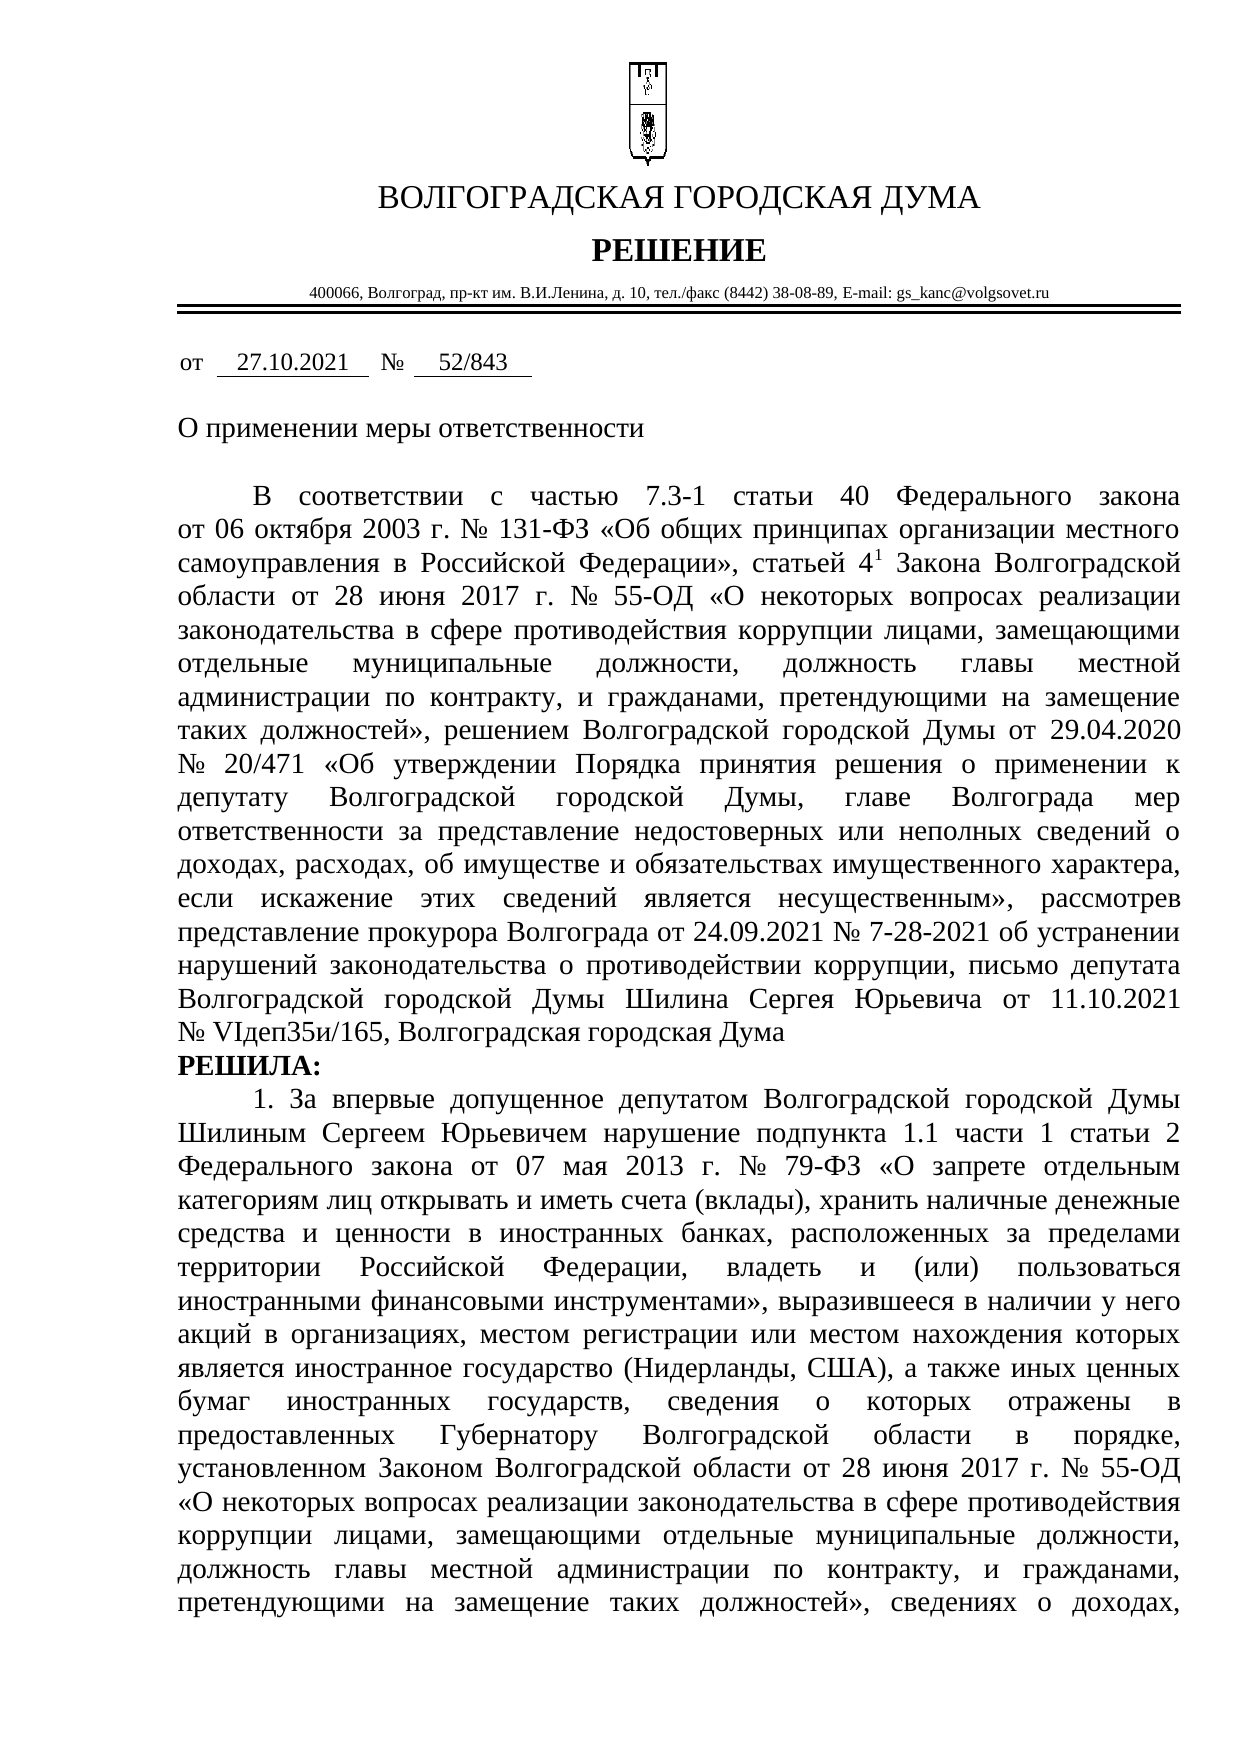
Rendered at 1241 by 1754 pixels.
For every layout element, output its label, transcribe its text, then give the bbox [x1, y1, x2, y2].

table_header 52/843 [414, 347, 532, 376]
text РЕШЕНИЕ [177, 230, 1181, 269]
text 400066, Волгоград, пр-кт им. В.И.Ленина, д. 10, тел./факс (8442) 38-08-89, E-mail: gs_kanc@volgsovet.ru [177, 283, 1181, 304]
text О применении меры ответственности [177, 411, 1181, 444]
text ВОЛГОГРАДСКая городская дума [177, 178, 1181, 216]
table_header от [166, 347, 217, 376]
text В соответствии с частью 7.3-1 статьи 40 Федерального закона от 06 октября 2003 г. № 131-ФЗ «Об общих принципах организации местного самоуправления в Российской Федерации», статьей 41 Закона Волгоградской области от 28 июня 2017 г. № 55-ОД «О некоторых вопросах реализации законодательства в сфере противодействия коррупции лицами, замещающими отдельные муниципальные должности, должность главы местной администрации по контракту, и гражданами, претендующими на замещение таких должностей», решением Волгоградской городской Думы от 29.04.2020 № 20/471 «Об утверждении Порядка принятия решения о применении к депутату Волгоградской городской Думы, главе Волгограда мер ответственности за представление недостоверных или неполных сведений о доходах, расходах, об имуществе и обязательствах имущественного характера, если искажение этих сведений является несущественным», рассмотрев представление прокурора Волгограда от 24.09.2021 № 7-28-2021 об устранении нарушений законодательства о противодействии коррупции, письмо депутата Волгоградской городской Думы Шилина Сергея Юрьевича от 11.10.2021 № VIдеп35и/165, Волгоградская городская Дума [177, 478, 1181, 1048]
table_header 27.10.2021 [217, 347, 369, 376]
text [177, 1081, 1181, 1618]
table_header № [369, 347, 414, 376]
text РЕШИЛА: [177, 1048, 1181, 1081]
